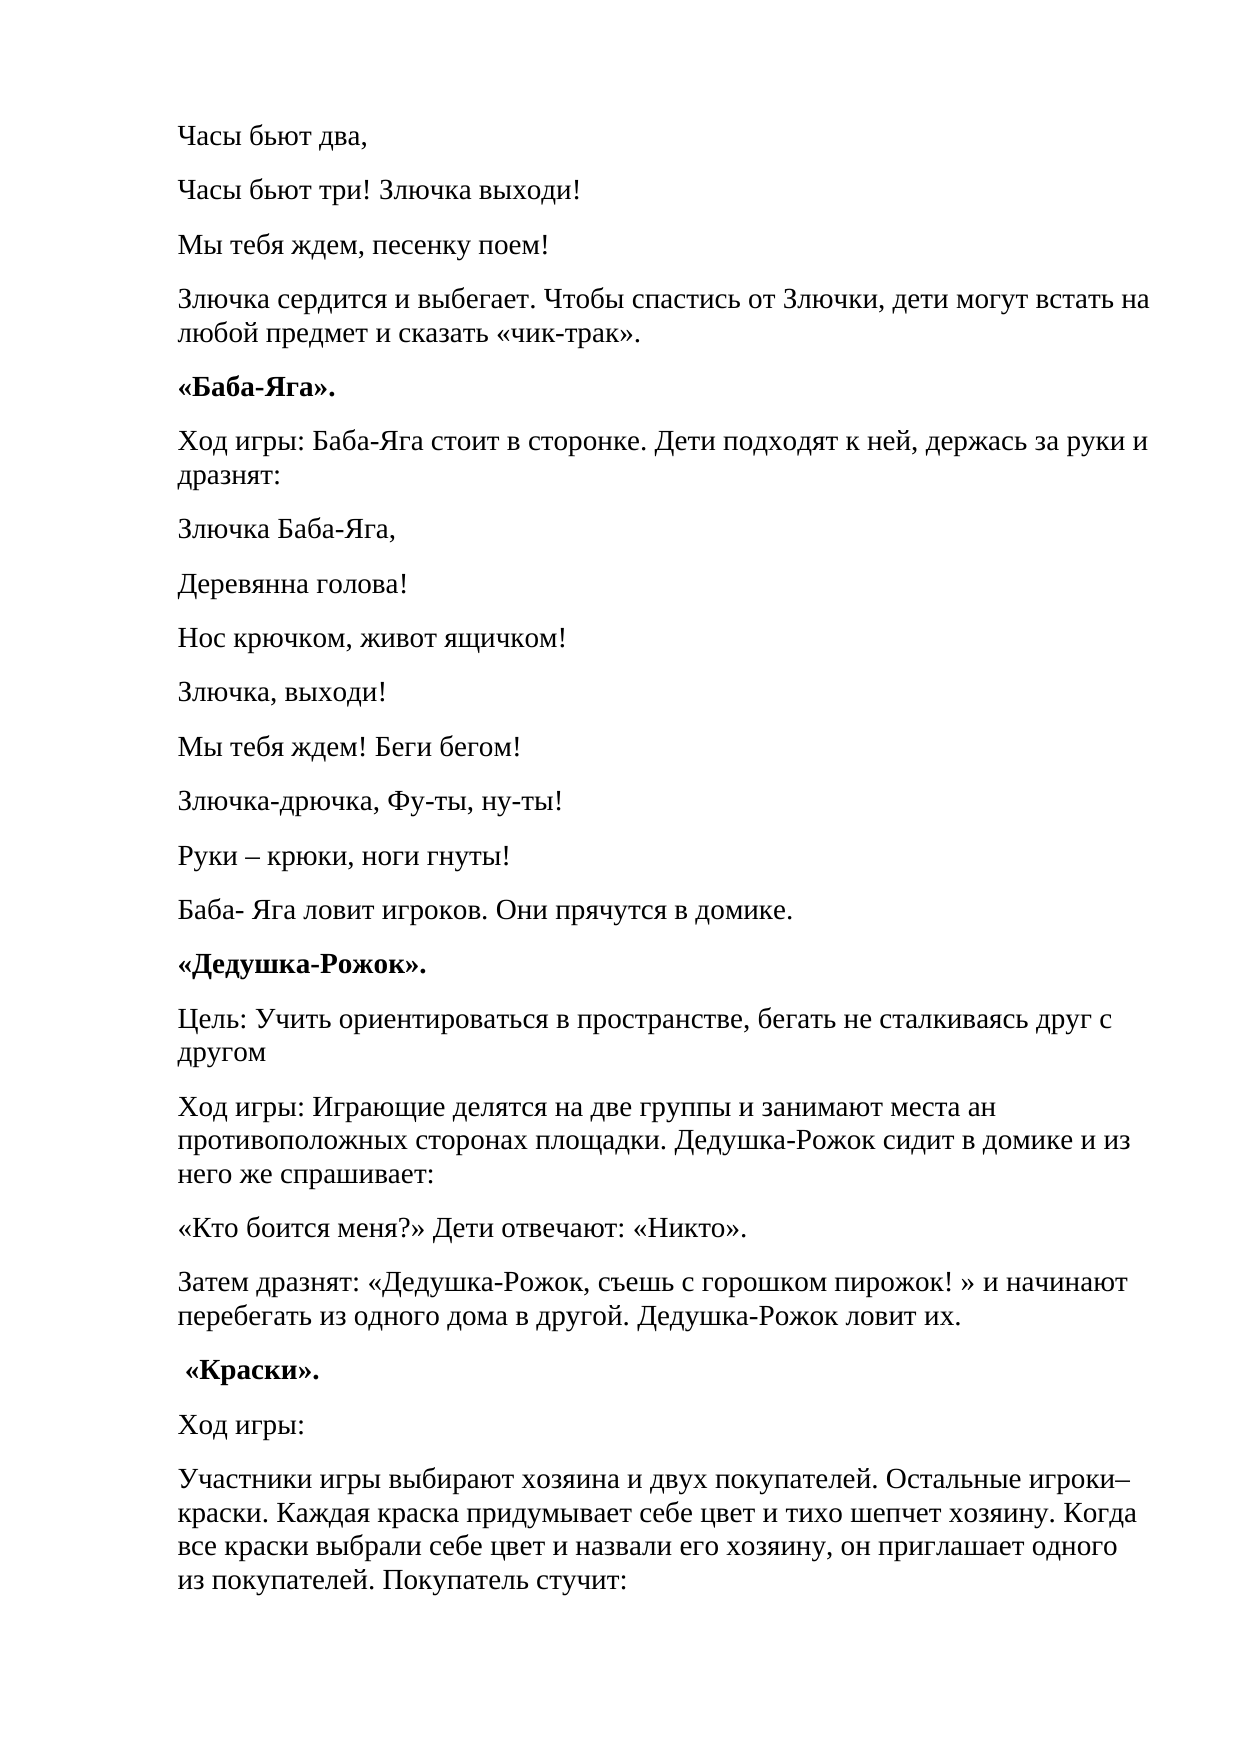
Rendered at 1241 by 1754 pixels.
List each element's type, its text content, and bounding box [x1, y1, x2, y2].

text Мы тебя ждем, песенку поем! [177, 227, 1152, 260]
text «Краски». [177, 1352, 1152, 1386]
text Деревянна голова! [177, 566, 1152, 599]
text «Кто боится меня?» Дети отвечают: «Никто». [177, 1210, 1152, 1244]
text Злючка сердится и выбегает. Чтобы спастись от Злючки, дети могут встать на любой предмет и сказать «чик-трак». [177, 281, 1152, 348]
text Ход игры: Играющие делятся на две группы и занимают места ан противоположных сторонах площадки. Дедушка-Рожок сидит в домике и из него же спрашивает: [177, 1089, 1152, 1189]
text Участники игры выбирают хозяина и двух покупателей. Остальные игроки– краски. Каждая краска придумывает себе цвет и тихо шепчет хозяину. Когда все краски выбрали себе цвет и назвали его хозяину, он приглашает одного из покупателей. Покупатель стучит: [177, 1461, 1152, 1595]
text Баба- Яга ловит игроков. Они прячутся в домике. [177, 892, 1152, 926]
text Руки – крюки, ноги гнуты! [177, 838, 1152, 871]
text Ход игры: [177, 1407, 1152, 1440]
text Злючка, выходи! [177, 674, 1152, 708]
text Часы бьют два, [177, 118, 1152, 152]
text «Баба-Яга». [177, 369, 1152, 403]
text «Дедушка-Рожок». [177, 946, 1152, 980]
text Мы тебя ждем! Беги бегом! [177, 729, 1152, 762]
text Ход игры: Баба-Яга стоит в сторонке. Дети подходят к ней, держась за руки и дразнят: [177, 423, 1152, 491]
text Злючка Баба-Яга, [177, 511, 1152, 545]
text Нос крючком, живот ящичком! [177, 620, 1152, 654]
text Затем дразнят: «Дедушка-Рожок, съешь с горошком пирожок! » и начинают перебегать из одного дома в другой. Дедушка-Рожок ловит их. [177, 1264, 1152, 1332]
text Злючка-дрючка, Фу-ты, ну-ты! [177, 783, 1152, 817]
text Часы бьют три! Злючка выходи! [177, 172, 1152, 206]
text Цель: Учить ориентироваться в пространстве, бегать не сталкиваясь друг с другом [177, 1001, 1152, 1068]
